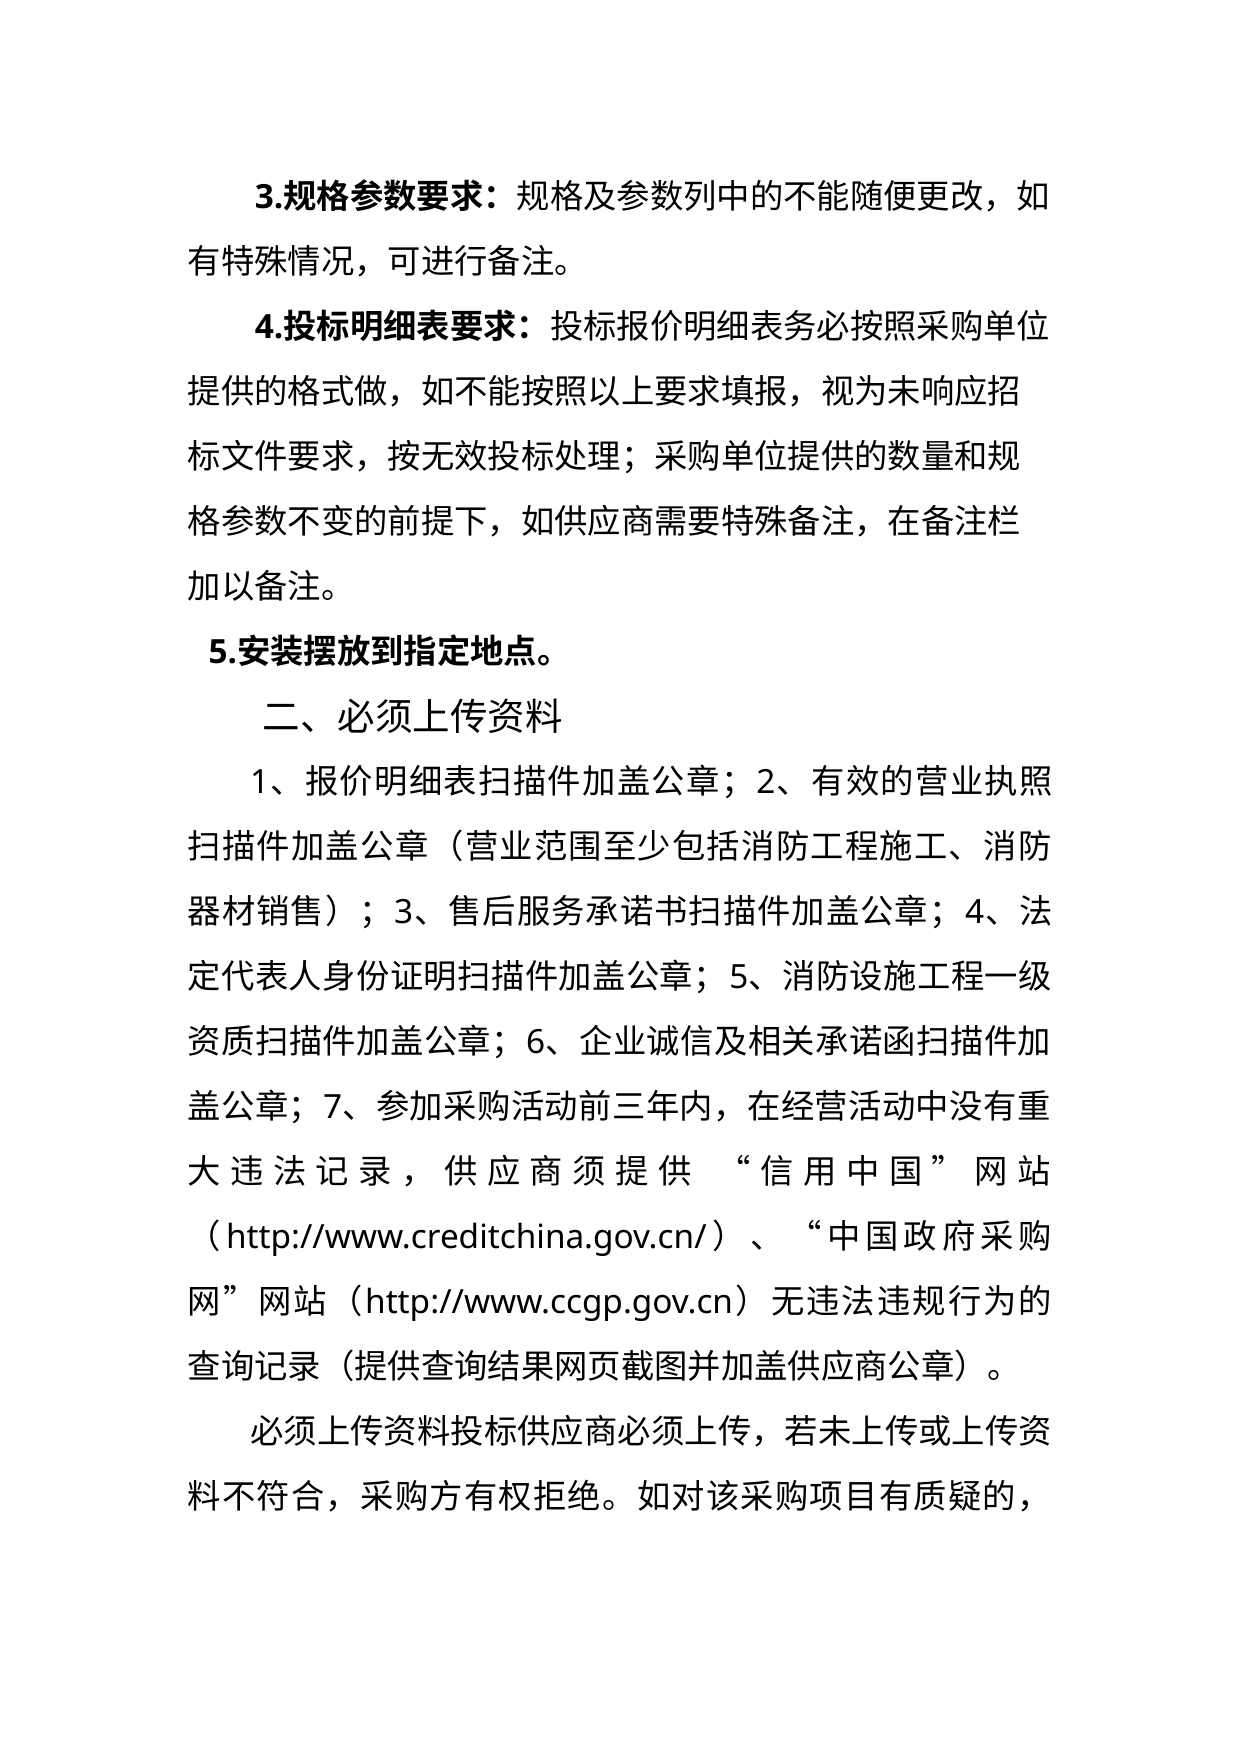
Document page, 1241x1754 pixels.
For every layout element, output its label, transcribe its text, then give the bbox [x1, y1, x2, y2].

text 二、必须上传资料 [187, 682, 1053, 747]
text 3.规格参数要求：规格及参数列中的不能随便更改，如有特殊情况，可进行备注。 [187, 162, 1053, 292]
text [187, 1397, 1053, 1527]
text 1、报价明细表扫描件加盖公章；2、有效的营业执照扫描件加盖公章（营业范围至少包括消防工程施工、消防器材销售）；3、售后服务承诺书扫描件加盖公章；4、法定代表人身份证明扫描件加盖公章；5、消防设施工程一级资质扫描件加盖公章；6、企业诚信及相关承诺函扫描件加盖公章；7、参加采购活动前三年内，在经营活动中没有重大违法记录，供应商须提供 “信用中国”网站（http://www.creditchina.gov.cn/）、“中国政府采购网”网站（http://www.ccgp.gov.cn）无违法违规行为的查询记录（提供查询结果网页截图并加盖供应商公章）。 [187, 747, 1053, 1397]
text 5.安装摆放到指定地点。 [187, 617, 1053, 682]
text 4.投标明细表要求：投标报价明细表务必按照采购单位提供的格式做，如不能按照以上要求填报，视为未响应招标文件要求，按无效投标处理；采购单位提供的数量和规格参数不变的前提下，如供应商需要特殊备注，在备注栏加以备注。 [187, 292, 1053, 617]
